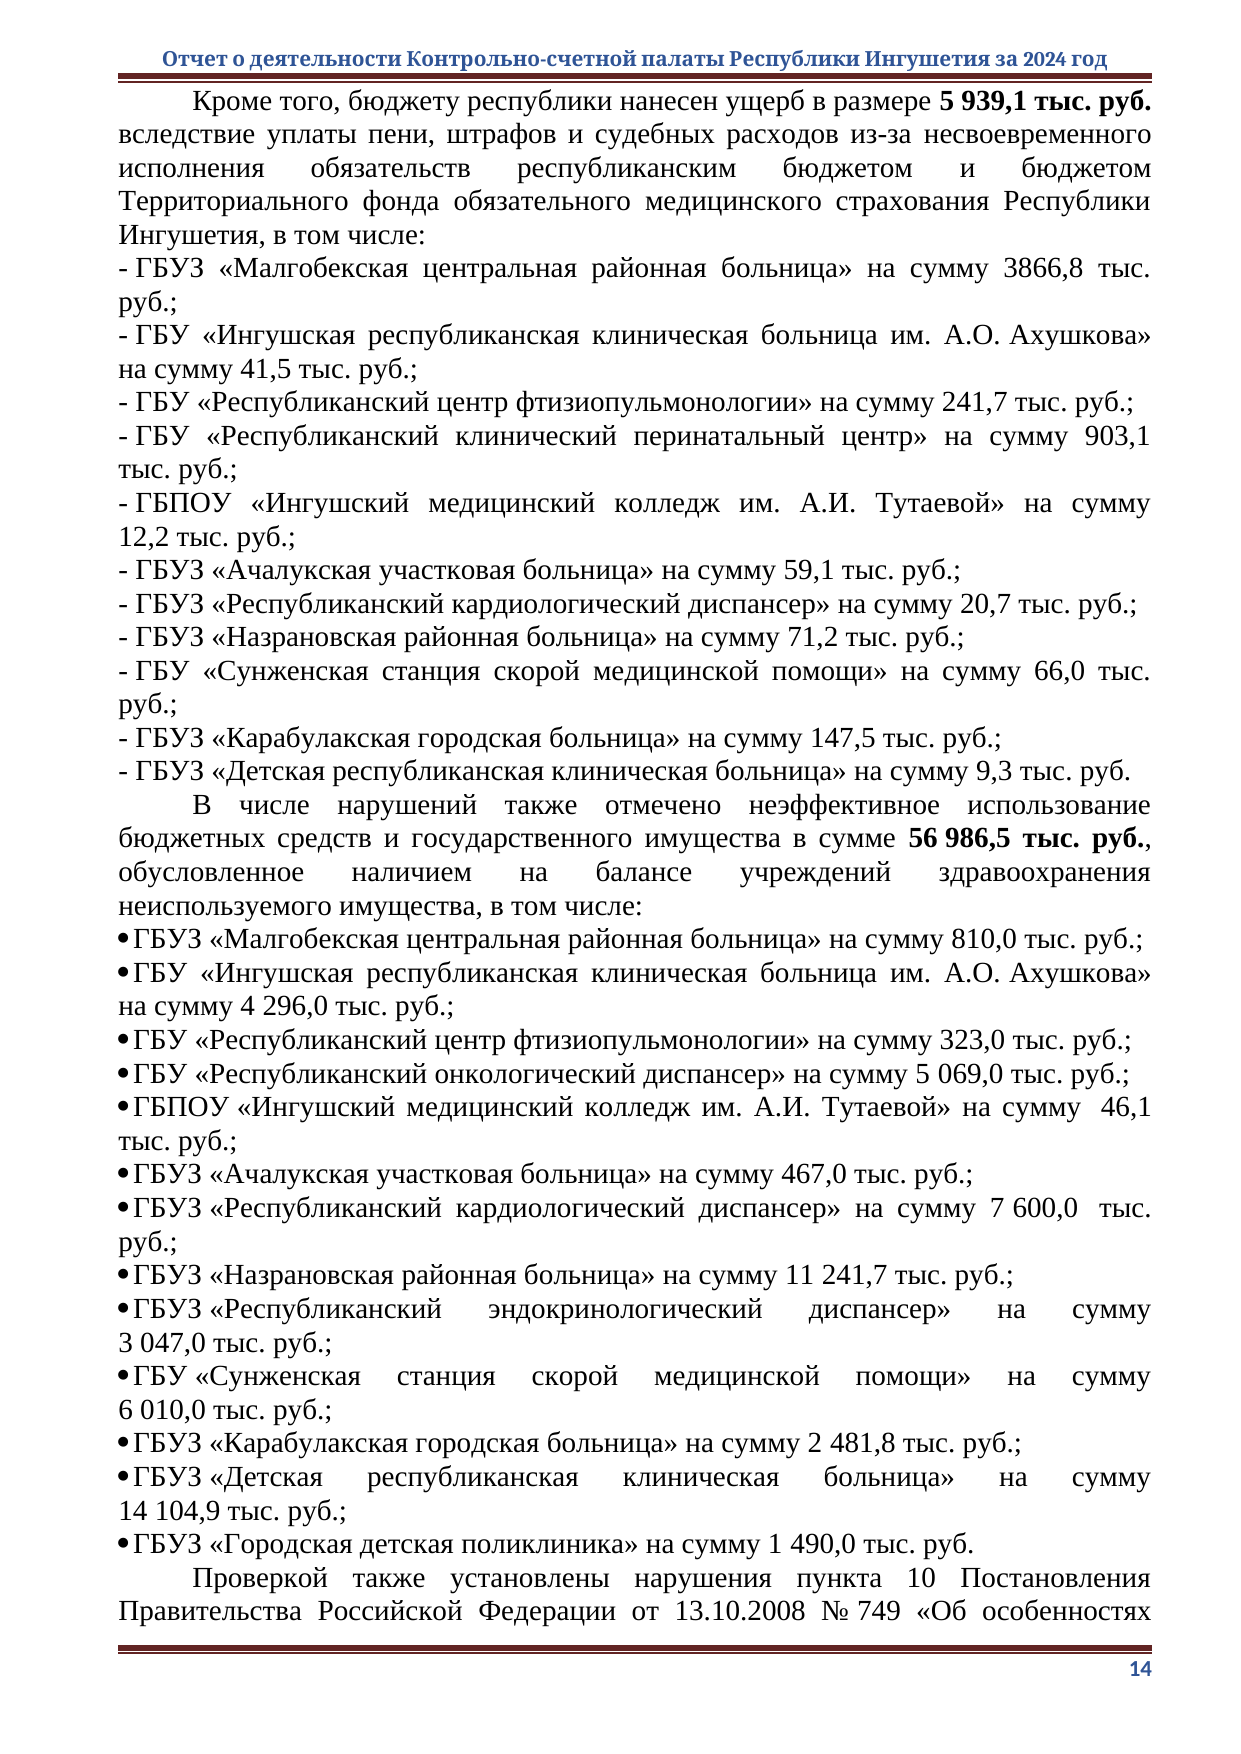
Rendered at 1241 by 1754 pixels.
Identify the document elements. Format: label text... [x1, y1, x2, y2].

list ГБУ «Ингушская республиканская клиническая больница им. А.О. Ахушкова» на сумму 4 296,0 тыс. руб.; [118, 955, 1152, 1022]
text - ГБУЗ «Малгобекская центральная районная больница» на сумму 3866,8 тыс. руб.; [118, 250, 1152, 317]
list ГБУЗ «Ачалукская участковая больница» на сумму 467,0 тыс. руб.; [118, 1157, 1152, 1190]
text - ГБУЗ «Ачалукская участковая больница» на сумму 59,1 тыс. руб.; [118, 552, 1152, 586]
text - ГБУ «Республиканский центр фтизиопульмонологии» на сумму 241,7 тыс. руб.; [118, 384, 1152, 418]
list ГБУ «Сунженская станция скорой медицинской помощи» на сумму 6 010,0 тыс. руб.; [118, 1358, 1152, 1425]
list ГБУЗ «Республиканский кардиологический диспансер» на сумму 7 600,0 тыс. руб.; [118, 1190, 1152, 1257]
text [118, 1560, 1152, 1627]
text - ГБУ «Ингушская республиканская клиническая больница им. А.О. Ахушкова» на сумму 41,5 тыс. руб.; [118, 317, 1152, 384]
list ГБУ «Республиканский центр фтизиопульмонологии» на сумму 323,0 тыс. руб.; [118, 1022, 1152, 1056]
text - ГБУЗ «Назрановская районная больница» на сумму 71,2 тыс. руб.; [118, 619, 1152, 653]
list ГБУЗ «Городская детская поликлиника» на сумму 1 490,0 тыс. руб. [118, 1526, 1152, 1560]
text - ГБУ «Республиканский клинический перинатальный центр» на сумму 903,1 тыс. руб.; [118, 418, 1152, 485]
text Кроме того, бюджету республики нанесен ущерб в размере 5 939,1 тыс. руб. вследствие уплаты пени, штрафов и судебных расходов из-за несвоевременного исполнения обязательств республиканским бюджетом и бюджетом Территориального фонда обязательного медицинского страхования Республики Ингушетия, в том числе: [118, 83, 1152, 250]
list ГБУЗ «Назрановская районная больница» на сумму 11 241,7 тыс. руб.; [118, 1257, 1152, 1291]
text В числе нарушений также отмечено неэффективное использование бюджетных средств и государственного имущества в сумме 56 986,5 тыс. руб., обусловленное наличием на балансе учреждений здравоохранения неиспользуемого имущества, в том числе: [118, 787, 1152, 921]
text - ГБПОУ «Ингушский медицинский колледж им. А.И. Тутаевой» на сумму 12,2 тыс. руб.; [118, 485, 1152, 552]
text - ГБУЗ «Детская республиканская клиническая больница» на сумму 9,3 тыс. руб. [118, 753, 1152, 787]
text - ГБУЗ «Республиканский кардиологический диспансер» на сумму 20,7 тыс. руб.; [118, 586, 1152, 619]
list ГБУЗ «Малгобекская центральная районная больница» на сумму 810,0 тыс. руб.; [118, 921, 1152, 955]
list ГБУЗ «Детская республиканская клиническая больница» на сумму 14 104,9 тыс. руб.; [118, 1459, 1152, 1526]
text - ГБУЗ «Карабулакская городская больница» на сумму 147,5 тыс. руб.; [118, 720, 1152, 753]
list ГБУ «Республиканский онкологический диспансер» на сумму 5 069,0 тыс. руб.; [118, 1056, 1152, 1089]
text - ГБУ «Сунженская станция скорой медицинской помощи» на сумму 66,0 тыс. руб.; [118, 653, 1152, 720]
list ГБУЗ «Карабулакская городская больница» на сумму 2 481,8 тыс. руб.; [118, 1425, 1152, 1459]
list ГБУЗ «Республиканский эндокринологический диспансер» на сумму 3 047,0 тыс. руб.; [118, 1291, 1152, 1358]
list ГБПОУ «Ингушский медицинский колледж им. А.И. Тутаевой» на сумму 46,1 тыс. руб.; [118, 1089, 1152, 1157]
